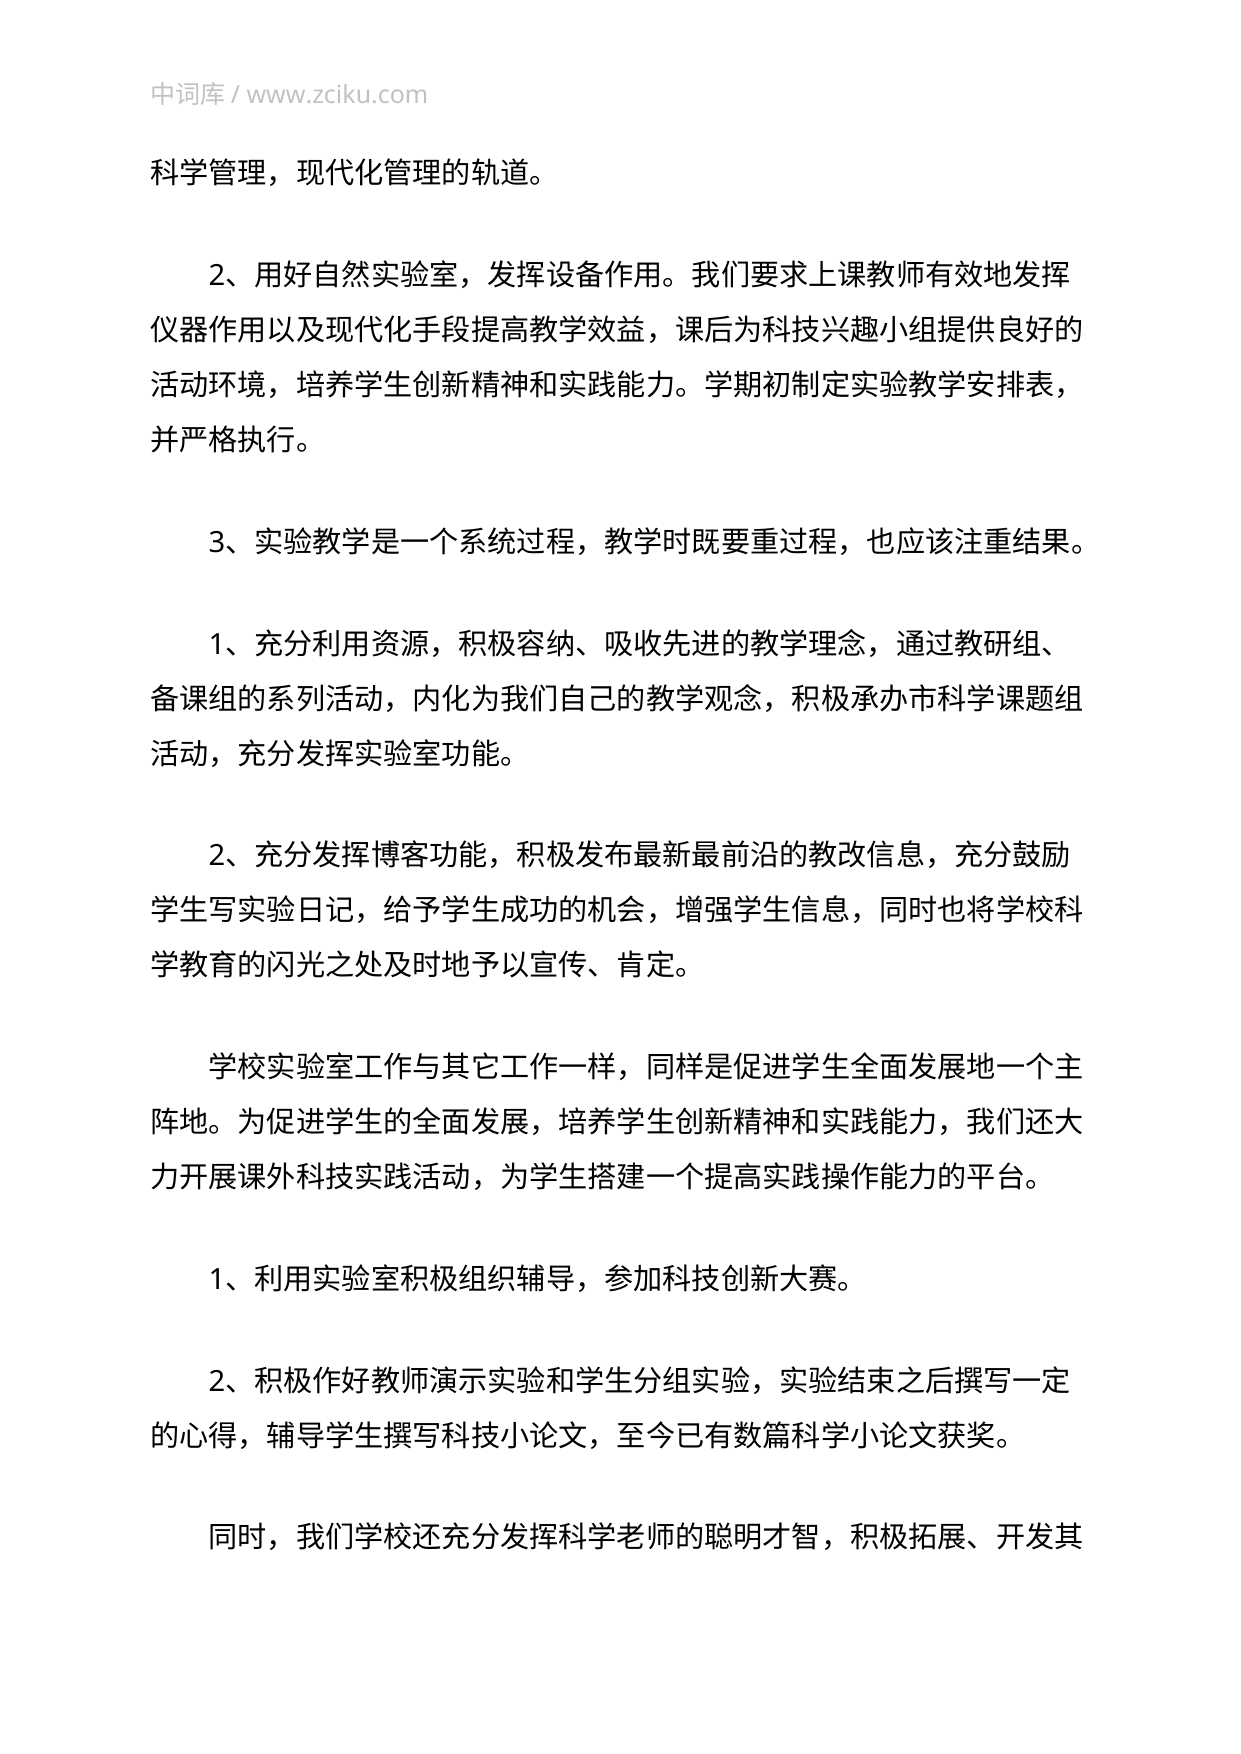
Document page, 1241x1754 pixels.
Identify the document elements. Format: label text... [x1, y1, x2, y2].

text 1、利用实验室积极组织辅导，参加科技创新大赛。 [150, 1255, 1090, 1298]
text 学校实验室工作与其它工作一样，同样是促进学生全面发展地一个主阵地。为促进学生的全面发展，培养学生创新精神和实践能力，我们还大力开展课外科技实践活动，为学生搭建一个提高实践操作能力的平台。 [150, 1044, 1090, 1196]
text 1、充分利用资源，积极容纳、吸收先进的教学理念，通过教研组、备课组的系列活动，内化为我们自己的教学观念，积极承办市科学课题组活动，充分发挥实验室功能。 [150, 620, 1090, 772]
text 2、充分发挥博客功能，积极发布最新最前沿的教改信息，充分鼓励学生写实验日记，给予学生成功的机会，增强学生信息，同时也将学校科学教育的闪光之处及时地予以宣传、肯定。 [150, 832, 1090, 984]
text 3、实验教学是一个系统过程，教学时既要重过程，也应该注重结果。 [150, 518, 1090, 561]
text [150, 1514, 1090, 1556]
text 2、积极作好教师演示实验和学生分组实验，实验结束之后撰写一定的心得，辅导学生撰写科技小论文，至今已有数篇科学小论文获奖。 [150, 1357, 1090, 1454]
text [150, 150, 1090, 192]
text 2、用好自然实验室，发挥设备作用。我们要求上课教师有效地发挥仪器作用以及现代化手段提高教学效益，课后为科技兴趣小组提供良好的活动环境，培养学生创新精神和实践能力。学期初制定实验教学安排表，并严格执行。 [150, 252, 1090, 459]
